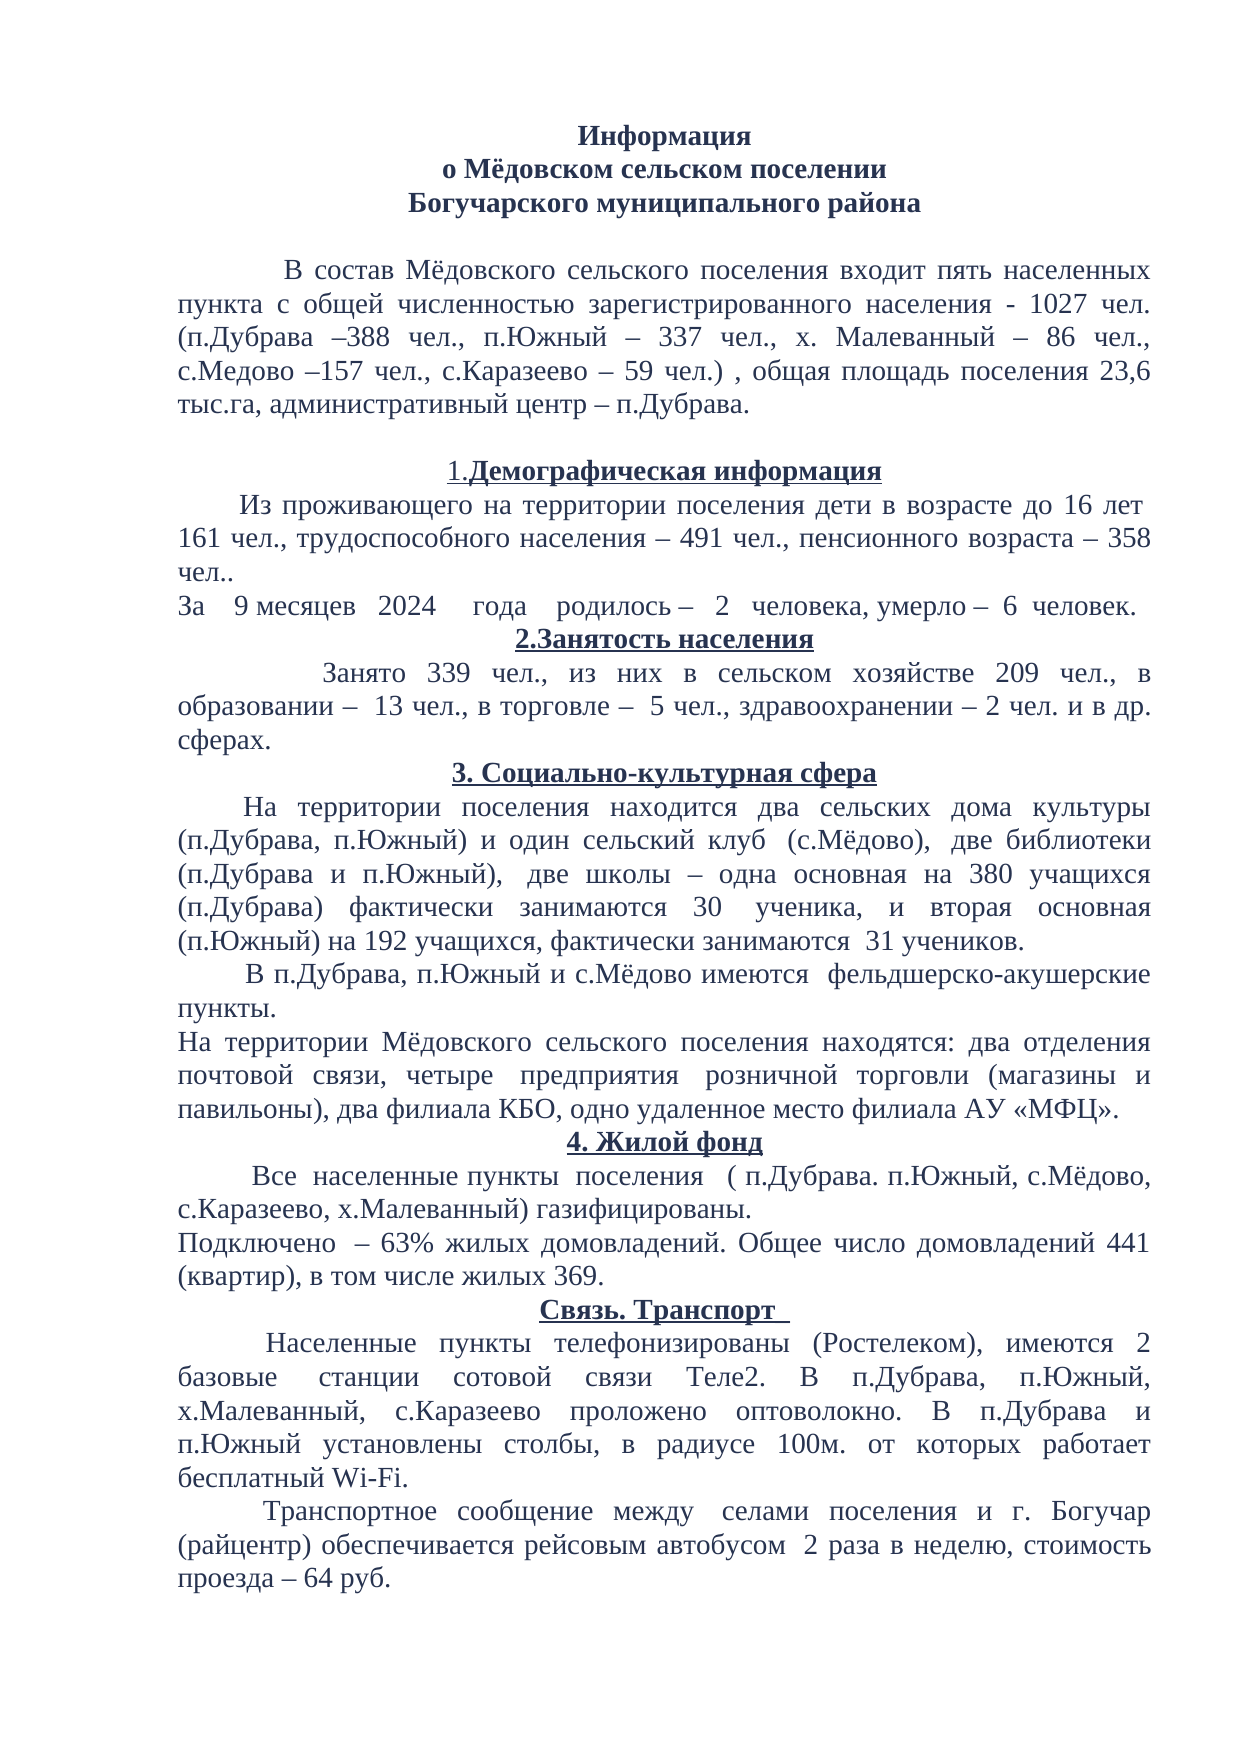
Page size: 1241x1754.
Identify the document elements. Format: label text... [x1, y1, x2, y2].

text За 9 месяцев 2024 года родилось – 2 человека, умерло – 6 человек. [177, 588, 1152, 621]
text Богучарского муниципального района [177, 185, 1152, 219]
text Связь. Транспорт_ [177, 1292, 1152, 1326]
text Информация [177, 118, 1152, 152]
text В п.Дубрава, п.Южный и с.Мёдово имеются фельдшерско-акушерские пункты. [177, 957, 1152, 1024]
text На территории Мёдовского сельского поселения находятся: два отделения почтовой связи, четыре предприятия розничной торговли (магазины и павильоны), два филиала КБО, одно удаленное место филиала АУ «МФЦ». [177, 1024, 1152, 1124]
text 1.Демографическая информация [177, 453, 1152, 487]
text Занято 339 чел., из них в сельском хозяйстве 209 чел., в образовании – 13 чел., в торговле – 5 чел., здравоохранении – 2 чел. и в др. сферах. [177, 655, 1152, 755]
text В состав Мёдовского сельского поселения входит пять населенных пункта с общей численностью зарегистрированного населения - 1027 чел. (п.Дубрава –388 чел., п.Южный – 337 чел., х. Малеванный – 86 чел., с.Медово –157 чел., с.Каразеево – 59 чел.) , общая площадь поселения 23,6 тыс.га, административный центр – п.Дубрава. [177, 252, 1152, 420]
text Из проживающего на территории поселения дети в возрасте до 16 лет 161 чел., трудоспособного населения – 491 чел., пенсионного возраста – 358 чел.. [177, 487, 1152, 588]
text На территории поселения находится два сельских дома культуры (п.Дубрава, п.Южный) и один сельский клуб (с.Мёдово), две библиотеки (п.Дубрава и п.Южный), две школы – одна основная на 380 учащихся (п.Дубрава) фактически занимаются 30 ученика, и вторая основная (п.Южный) на 192 учащихся, фактически занимаются 31 учеников. [177, 789, 1152, 957]
text Транспортное сообщение между селами поселения и г. Богучар (райцентр) обеспечивается рейсовым автобусом 2 раза в неделю, стоимость проезда – 64 руб. [177, 1493, 1152, 1594]
text 2.Занятость населения [177, 621, 1152, 655]
text 4. Жилой фонд [177, 1124, 1152, 1158]
text Населенные пункты телефонизированы (Ростелеком), имеются 2 базовые станции сотовой связи Теле2. В п.Дубрава, п.Южный, х.Малеванный, с.Каразеево проложено оптоволокно. В п.Дубрава и п.Южный установлены столбы, в радиусе 100м. от которых работает бесплатный Wi-Fi. [177, 1326, 1152, 1493]
text Подключено – 63% жилых домовладений. Общее число домовладений 441 (квартир), в том числе жилых 369. [177, 1225, 1152, 1292]
text о Мёдовском сельском поселении [177, 152, 1152, 185]
text Все населенные пункты поселения ( п.Дубрава. п.Южный, с.Мёдово, с.Каразеево, х.Малеванный) газифицированы. [177, 1158, 1152, 1225]
text 3. Социально-культурная сфера [177, 755, 1152, 789]
